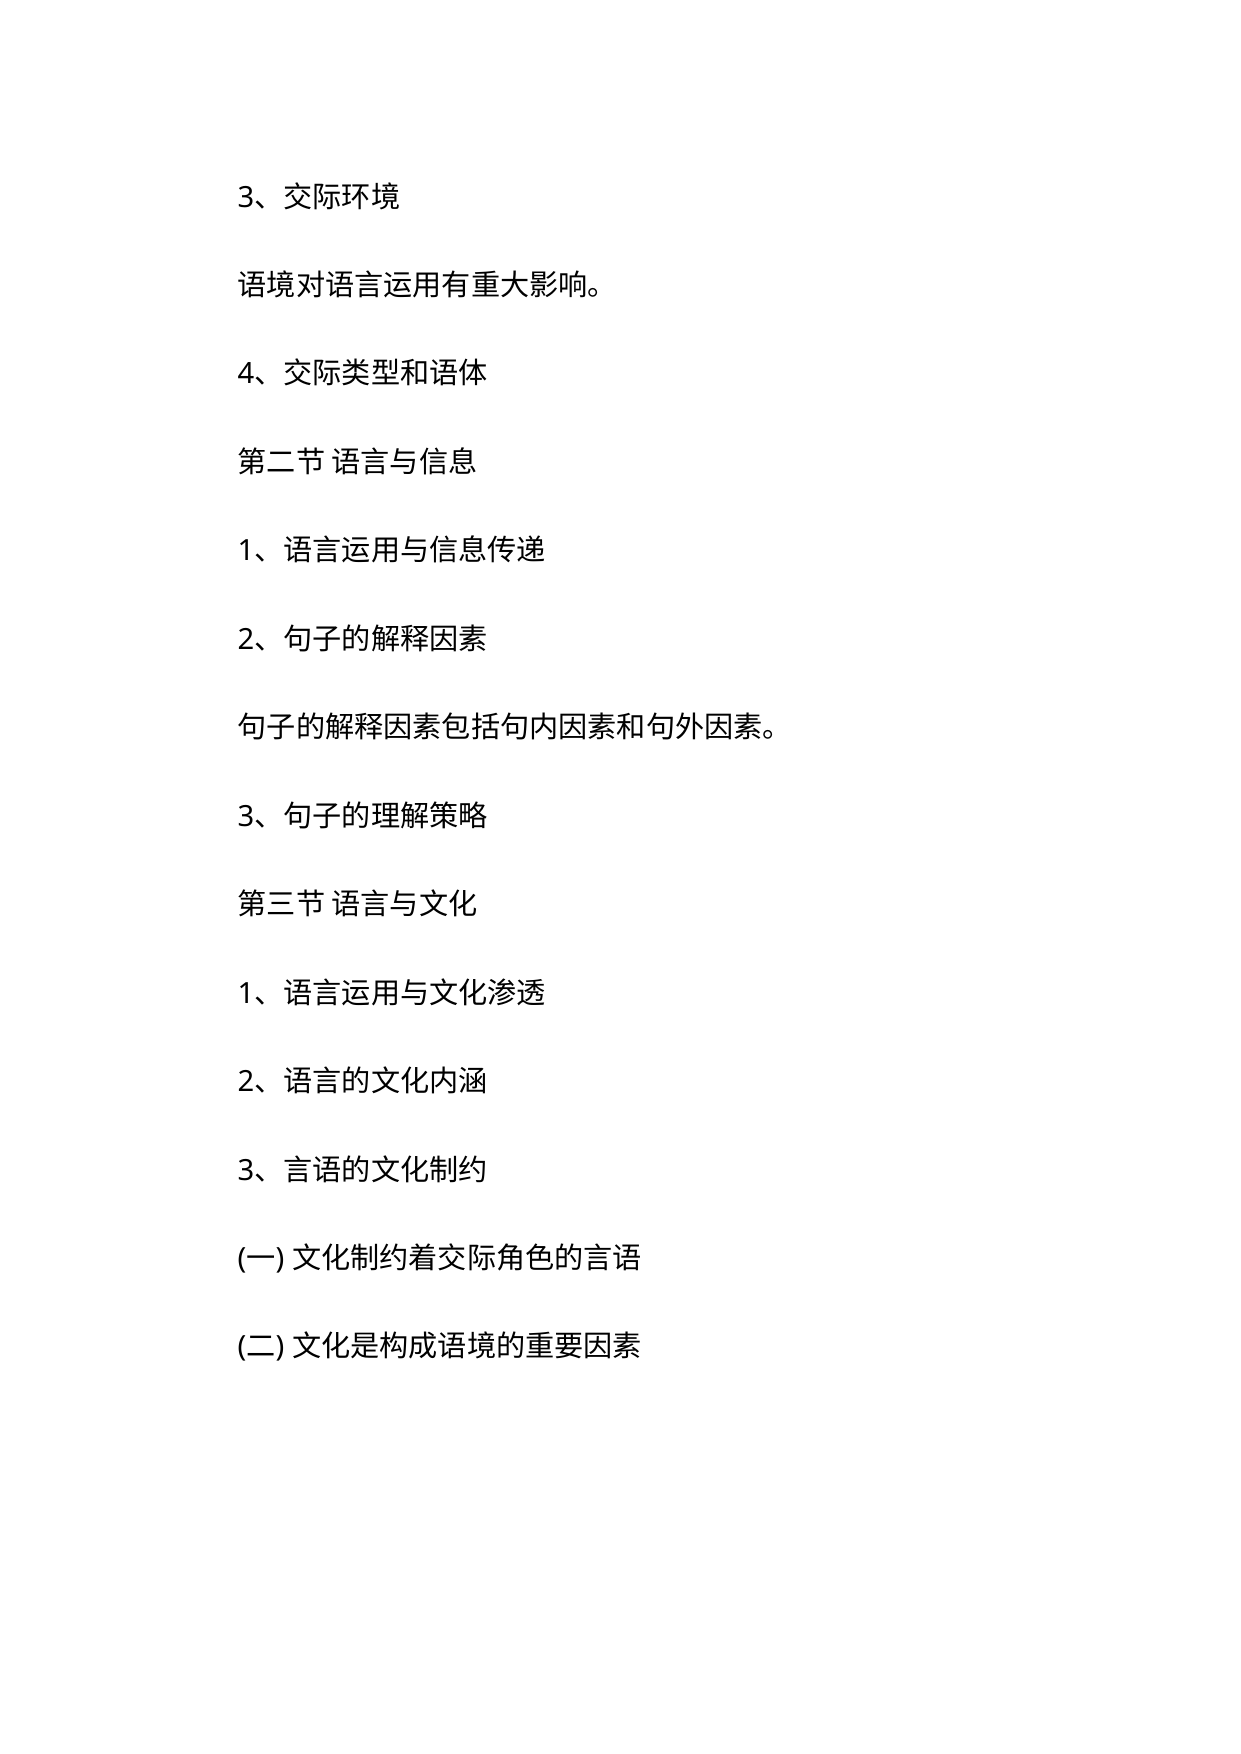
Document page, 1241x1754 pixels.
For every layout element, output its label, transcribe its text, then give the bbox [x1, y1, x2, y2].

text 第二节 语言与信息 [187, 427, 1053, 492]
text 语境对语言运用有重大影响。 [187, 250, 1053, 315]
text 第三节 语言与文化 [187, 869, 1053, 934]
text 2、语言的文化内涵 [187, 1046, 1053, 1111]
text 1、语言运用与信息传递 [187, 516, 1053, 581]
text (一) 文化制约着交际角色的言语 [187, 1223, 1053, 1288]
text (二) 文化是构成语境的重要因素 [187, 1312, 1053, 1377]
text 句子的解释因素包括句内因素和句外因素。 [187, 693, 1053, 758]
text 4、交际类型和语体 [187, 339, 1053, 404]
text 3、言语的文化制约 [187, 1135, 1053, 1200]
text 1、语言运用与文化渗透 [187, 958, 1053, 1023]
text 2、句子的解释因素 [187, 604, 1053, 669]
text 3、句子的理解策略 [187, 781, 1053, 846]
text 3、交际环境 [187, 162, 1053, 227]
